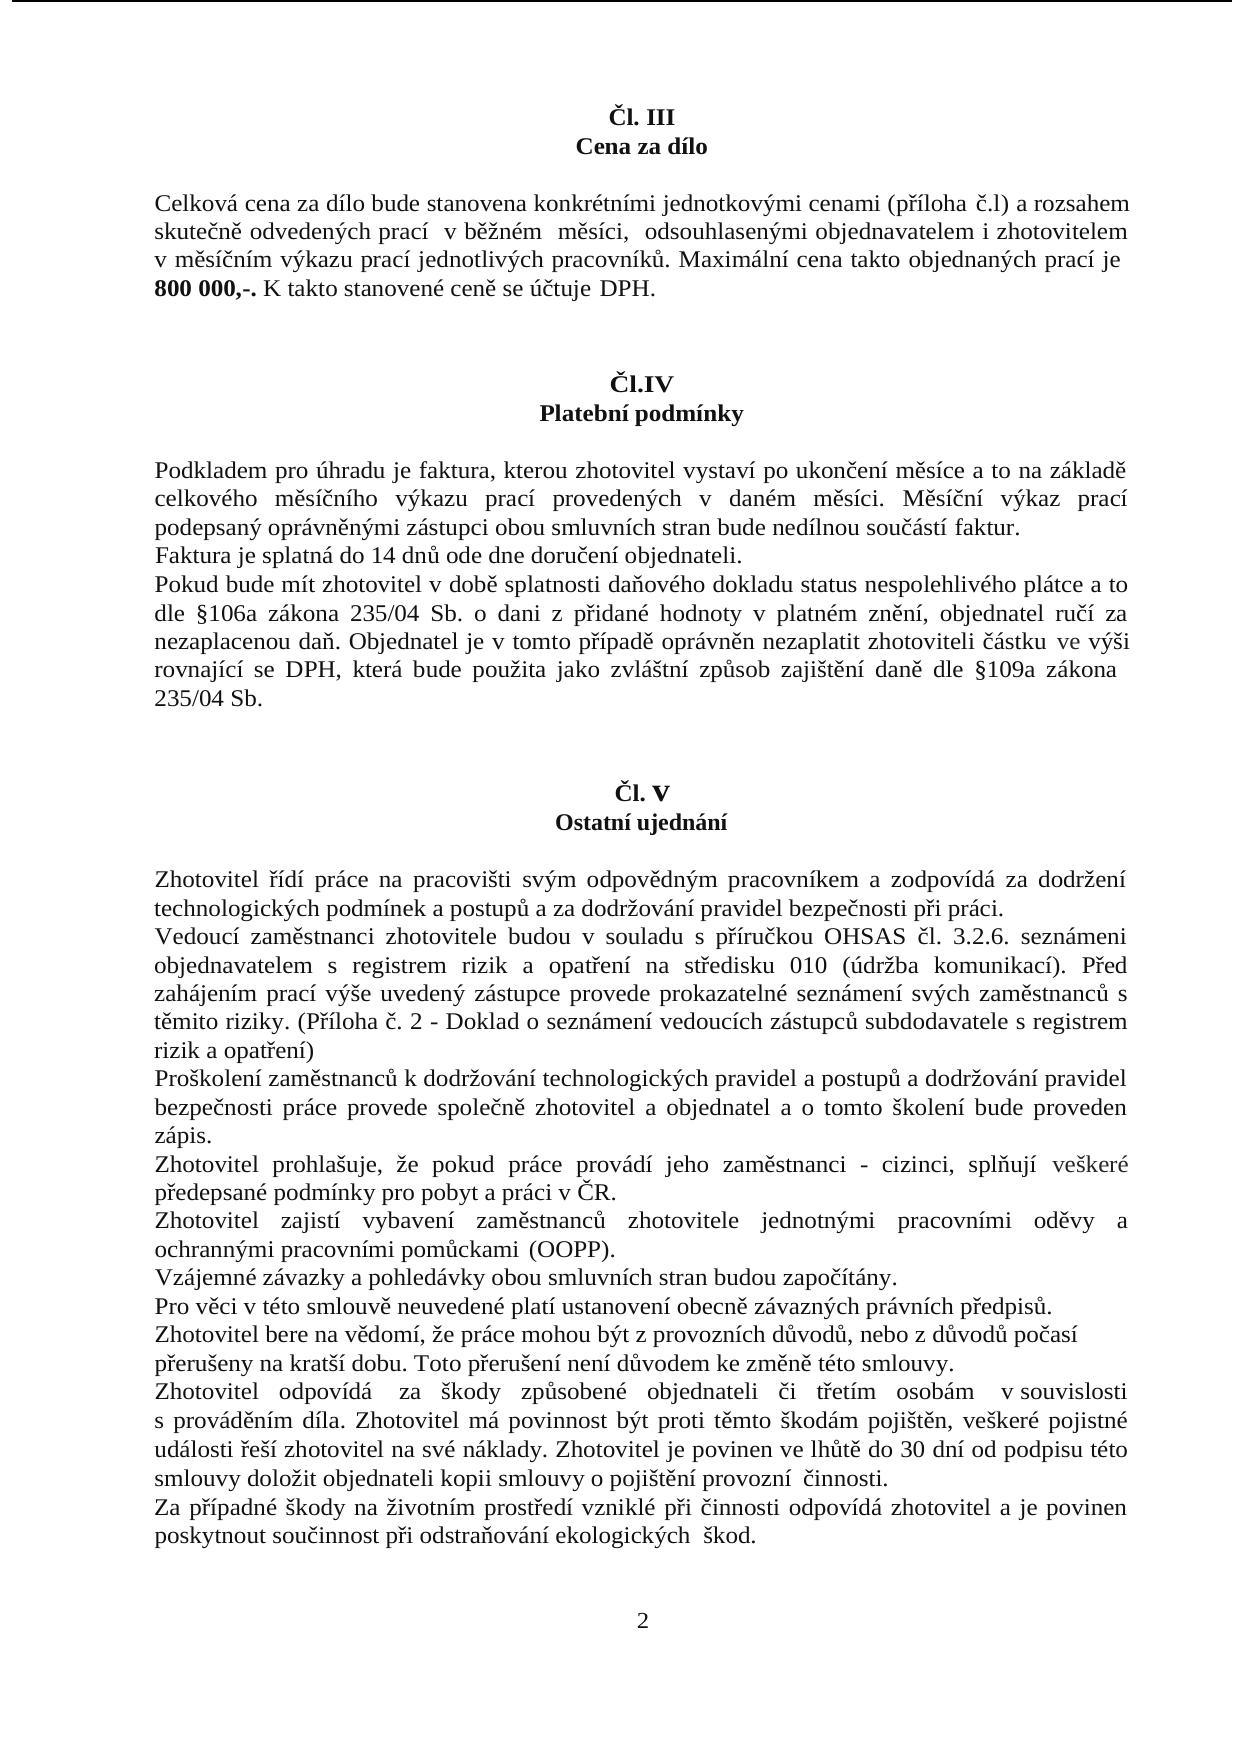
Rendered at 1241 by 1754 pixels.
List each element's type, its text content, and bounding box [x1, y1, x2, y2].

text 2 [124, 1608, 1161, 1634]
text Čl. v [229, 771, 1054, 809]
text Vzájemné závazky a pohledávky obou smluvních stran budou započítány. [154, 1263, 1161, 1291]
text Celková cena za dílo bude stanovena konkrétními jednotkovými cenami (příloha č.l) a rozsahem skutečně odvedených prací v běžném měsíci, odsouhlasenými objednavatelem i zhotovitelem v měsíčním výkazu prací jednotlivých pracovníků. Maximální cena takto objednaných prací je 800 000,-. K takto stanovené ceně se účtuje DPH. [154, 189, 1130, 301]
text Čl.IV [229, 370, 1054, 398]
text Pro věci v této smlouvě neuvedené platí ustanovení obecně závazných právních předpisů. Zhotovitel bere na vědomí, že práce mohou být z provozních důvodů, nebo z důvodů počasí přerušeny na kratší dobu. Toto přerušení není důvodem ke změně této smlouvy. [154, 1292, 1113, 1376]
text Proškolení zaměstnanců k dodržování technologických pravidel a postupů a dodržování pravidel bezpečnosti práce provede společně zhotovitel a objednatel a o tomto školení bude proveden zápis. [154, 1064, 1128, 1149]
text Cena za dílo [229, 132, 1054, 159]
text Zhotovitel odpovídá za škody způsobené objednateli či třetím osobám v souvislosti s prováděním díla. Zhotovitel má povinnost být proti těmto škodám pojištěn, veškeré pojistné události řeší zhotovitel na své náklady. Zhotovitel je povinen ve lhůtě do 30 dní od podpisu této smlouvy doložit objednateli kopii smlouvy o pojištění provozní činnosti. [154, 1377, 1130, 1492]
text Ostatní ujednání [228, 809, 1054, 836]
text Podkladem pro úhradu je faktura, kterou zhotovitel vystaví po ukončení měsíce a to na základě celkového měsíčního výkazu prací provedených v daném měsíci. Měsíční výkaz prací podepsaný oprávněnými zástupci obou smluvních stran bude nedílnou součástí faktur. [154, 456, 1128, 540]
text Platební podmínky [228, 399, 1054, 426]
text Čl. III [229, 103, 1054, 131]
text Zhotovitel zajistí vybavení zaměstnanců zhotovitele jednotnými pracovními oděvy a ochrannými pracovními pomůckami (OOPP). [154, 1207, 1128, 1262]
text Faktura je splatná do 14 dnů ode dne doručení objednateli. [155, 541, 1161, 569]
text Za případné škody na životním prostředí vzniklé při činnosti odpovídá zhotovitel a je povinen poskytnout součinnost při odstraňování ekologických škod. [154, 1493, 1129, 1549]
text Vedoucí zaměstnanci zhotovitele budou v souladu s příručkou OHSAS čl. 3.2.6. seznámeni objednavatelem s registrem rizik a opatření na středisku 010 (údržba komunikací). Před zahájením prací výše uvedený zástupce provede prokazatelné seznámení svých zaměstnanců s těmito riziky. (Příloha č. 2 - Doklad o seznámení vedoucích zástupců subdodavatele s registrem rizik a opatření) [154, 922, 1129, 1063]
text Pokud bude mít zhotovitel v době splatnosti daňového dokladu status nespolehlivého plátce a to dle §106a zákona 235/04 Sb. o dani z přidané hodnoty v platném znění, objednatel ručí za nezaplacenou daň. Objednatel je v tomto případě oprávněn nezaplatit zhotoviteli částku ve výši rovnající se DPH, která bude použita jako zvláštní způsob zajištění daně dle §109a zákona 235/04 Sb. [154, 570, 1130, 711]
text Zhotovitel prohlašuje, že pokud práce provádí jeho zaměstnanci - cizinci, splňují veškeré předepsané podmínky pro pobyt a práci v ČR. [154, 1150, 1129, 1206]
text Zhotovitel řídí práce na pracovišti svým odpovědným pracovníkem a zodpovídá za dodržení technologických podmínek a postupů a za dodržování pravidel bezpečnosti při práci. [154, 866, 1128, 921]
